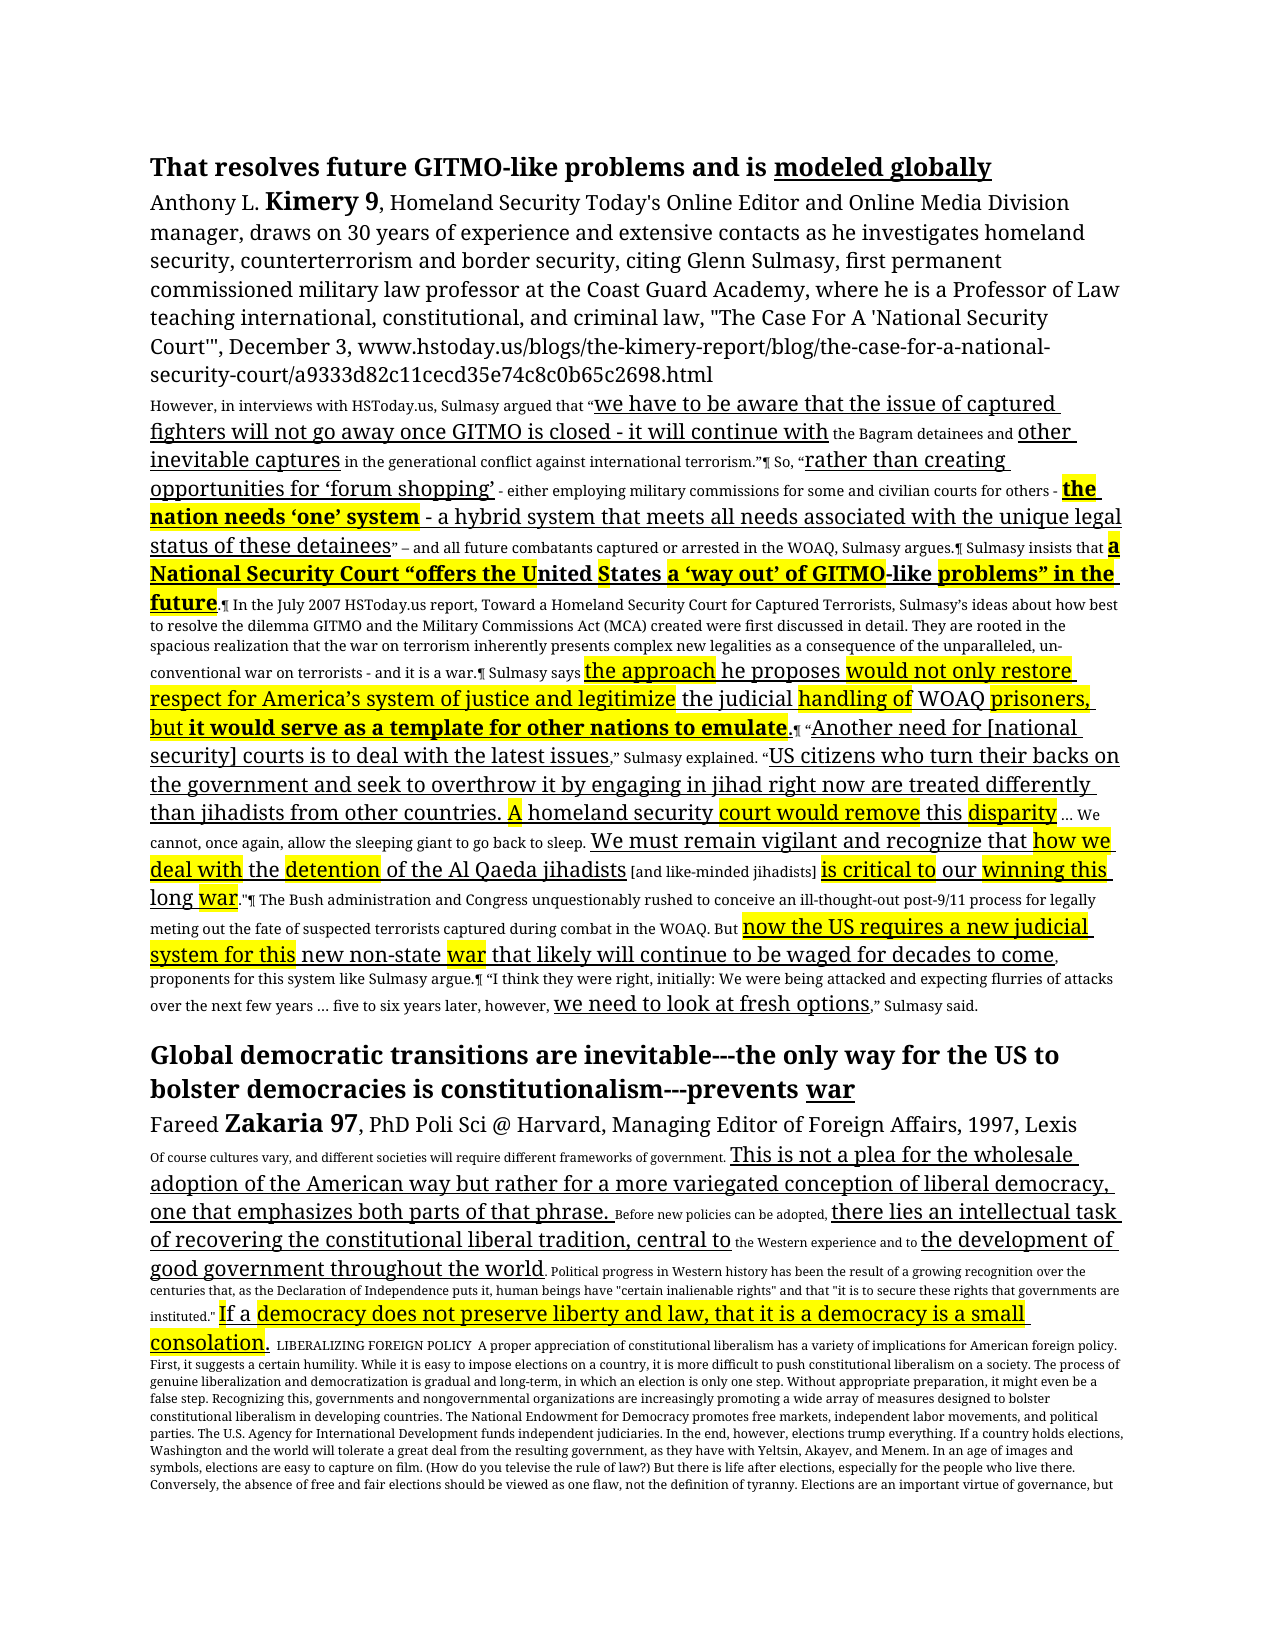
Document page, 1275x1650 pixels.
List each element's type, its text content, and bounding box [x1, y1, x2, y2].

text Anthony L. Kimery 9, Homeland Security Today's Online Editor and Online Media Division manager, draws on 30 years of experience and extensive contacts as he investigates homeland security, counterterrorism and border security, citing Glenn Sulmasy, first permanent commissioned military law professor at the Coast Guard Academy, where he is a Professor of Law teaching international, constitutional, and criminal law, "The Case For A 'National Security Court'", December 3, www.hstoday.us/blogs/the-kimery-report/blog/the-case-for-a-national-security-court/a9333d82c11cecd35e74c8c0b65c2698.html [150, 184, 1125, 389]
text However, in interviews with HSToday.us, Sulmasy argued that “we have to be aware that the issue of captured fighters will not go away once GITMO is closed - it will continue with the Bagram detainees and other inevitable captures in the generational conflict against international terrorism.”¶ So, “rather than creating opportunities for ‘forum shopping’ - either employing military commissions for some and civilian courts for others - the nation needs ‘one’ system - a hybrid system that meets all needs associated with the unique legal status of these detainees” – and all future combatants captured or arrested in the WOAQ, Sulmasy argues.¶ Sulmasy insists that a National Security Court “offers the United States a ‘way out’ of GITMO-like problems” in the future.¶ In the July 2007 HSToday.us report, Toward a Homeland Security Court for Captured Terrorists, Sulmasy’s ideas about how best to resolve the dilemma GITMO and the Military Commissions Act (MCA) created were first discussed in detail. They are rooted in the spacious realization that the war on terrorism inherently presents complex new legalities as a consequence of the unparalleled, un-conventional war on terrorists - and it is a war.¶ Sulmasy says the approach he proposes would not only restore respect for America’s system of justice and legitimize the judicial handling of WOAQ prisoners, but it would serve as a template for other nations to emulate.¶ “Another need for [national security] courts is to deal with the latest issues,” Sulmasy explained. “US citizens who turn their backs on the government and seek to overthrow it by engaging in jihad right now are treated differently than jihadists from other countries. A homeland security court would remove this disparity … We cannot, once again, allow the sleeping giant to go back to sleep. We must remain vigilant and recognize that how we deal with the detention of the Al Qaeda jihadists [and like-minded jihadists] is critical to our winning this long war."¶ The Bush administration and Congress unquestionably rushed to conceive an ill-thought-out post-9/11 process for legally meting out the fate of suspected terrorists captured during combat in the WOAQ. But now the US requires a new judicial system for this new non-state war that likely will continue to be waged for decades to come, proponents for this system like Sulmasy argue.¶ “I think they were right, initially: We were being attacked and expecting flurries of attacks over the next few years … five to six years later, however, we need to look at fresh options,” Sulmasy said. [150, 389, 1125, 1017]
subtitle Global democratic transitions are inevitable---the only way for the US to bolster democracies is constitutionalism---prevents war [150, 1038, 1125, 1106]
subtitle That resolves future GITMO-like problems and is modeled globally [150, 150, 1125, 184]
text Fareed Zakaria 97, PhD Poli Sci @ Harvard, Managing Editor of Foreign Affairs, 1997, Lexis [150, 1106, 1125, 1140]
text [150, 1140, 1125, 1493]
